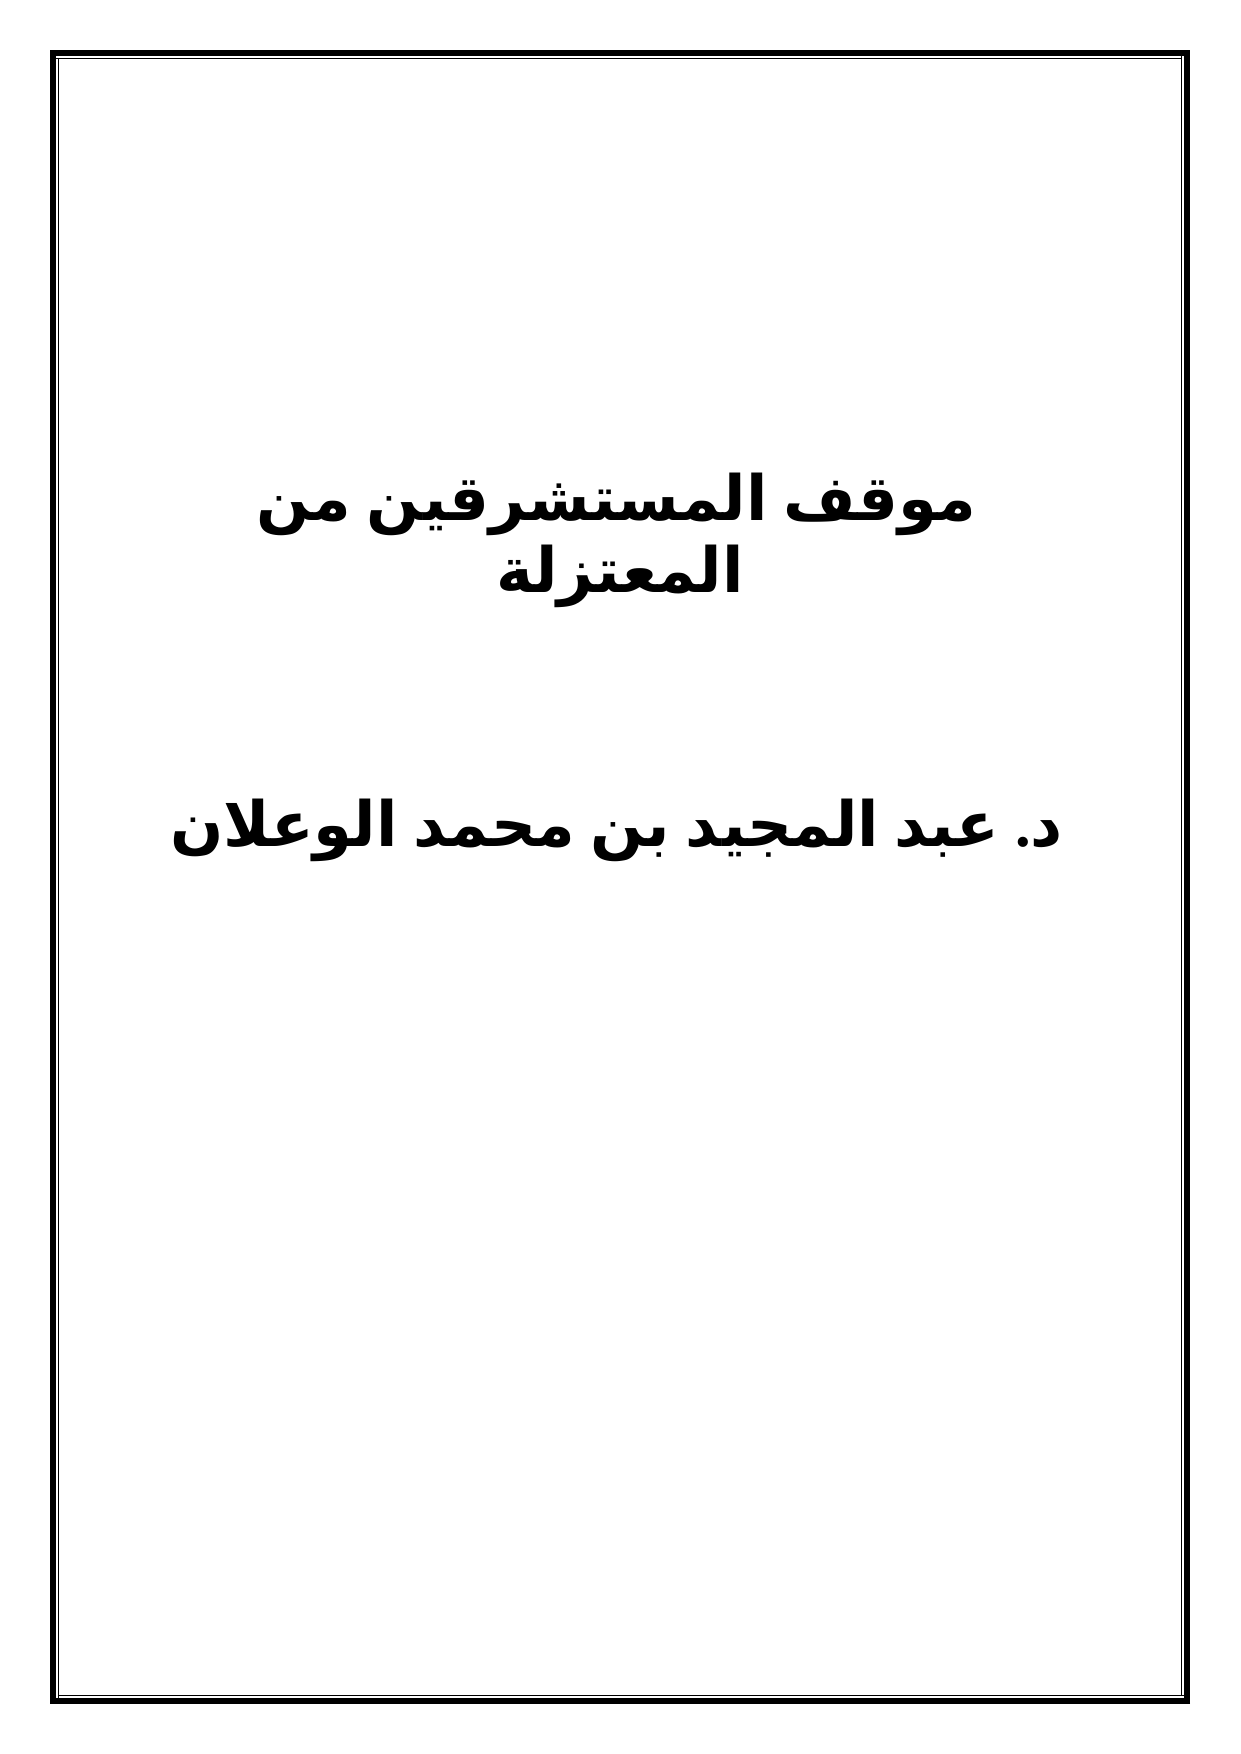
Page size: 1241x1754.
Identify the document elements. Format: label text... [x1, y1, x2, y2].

text موقف المستشرقين من المعتزلة [148, 462, 1092, 606]
text د. عبد المجيد بن محمد الوعلان [148, 788, 1092, 860]
